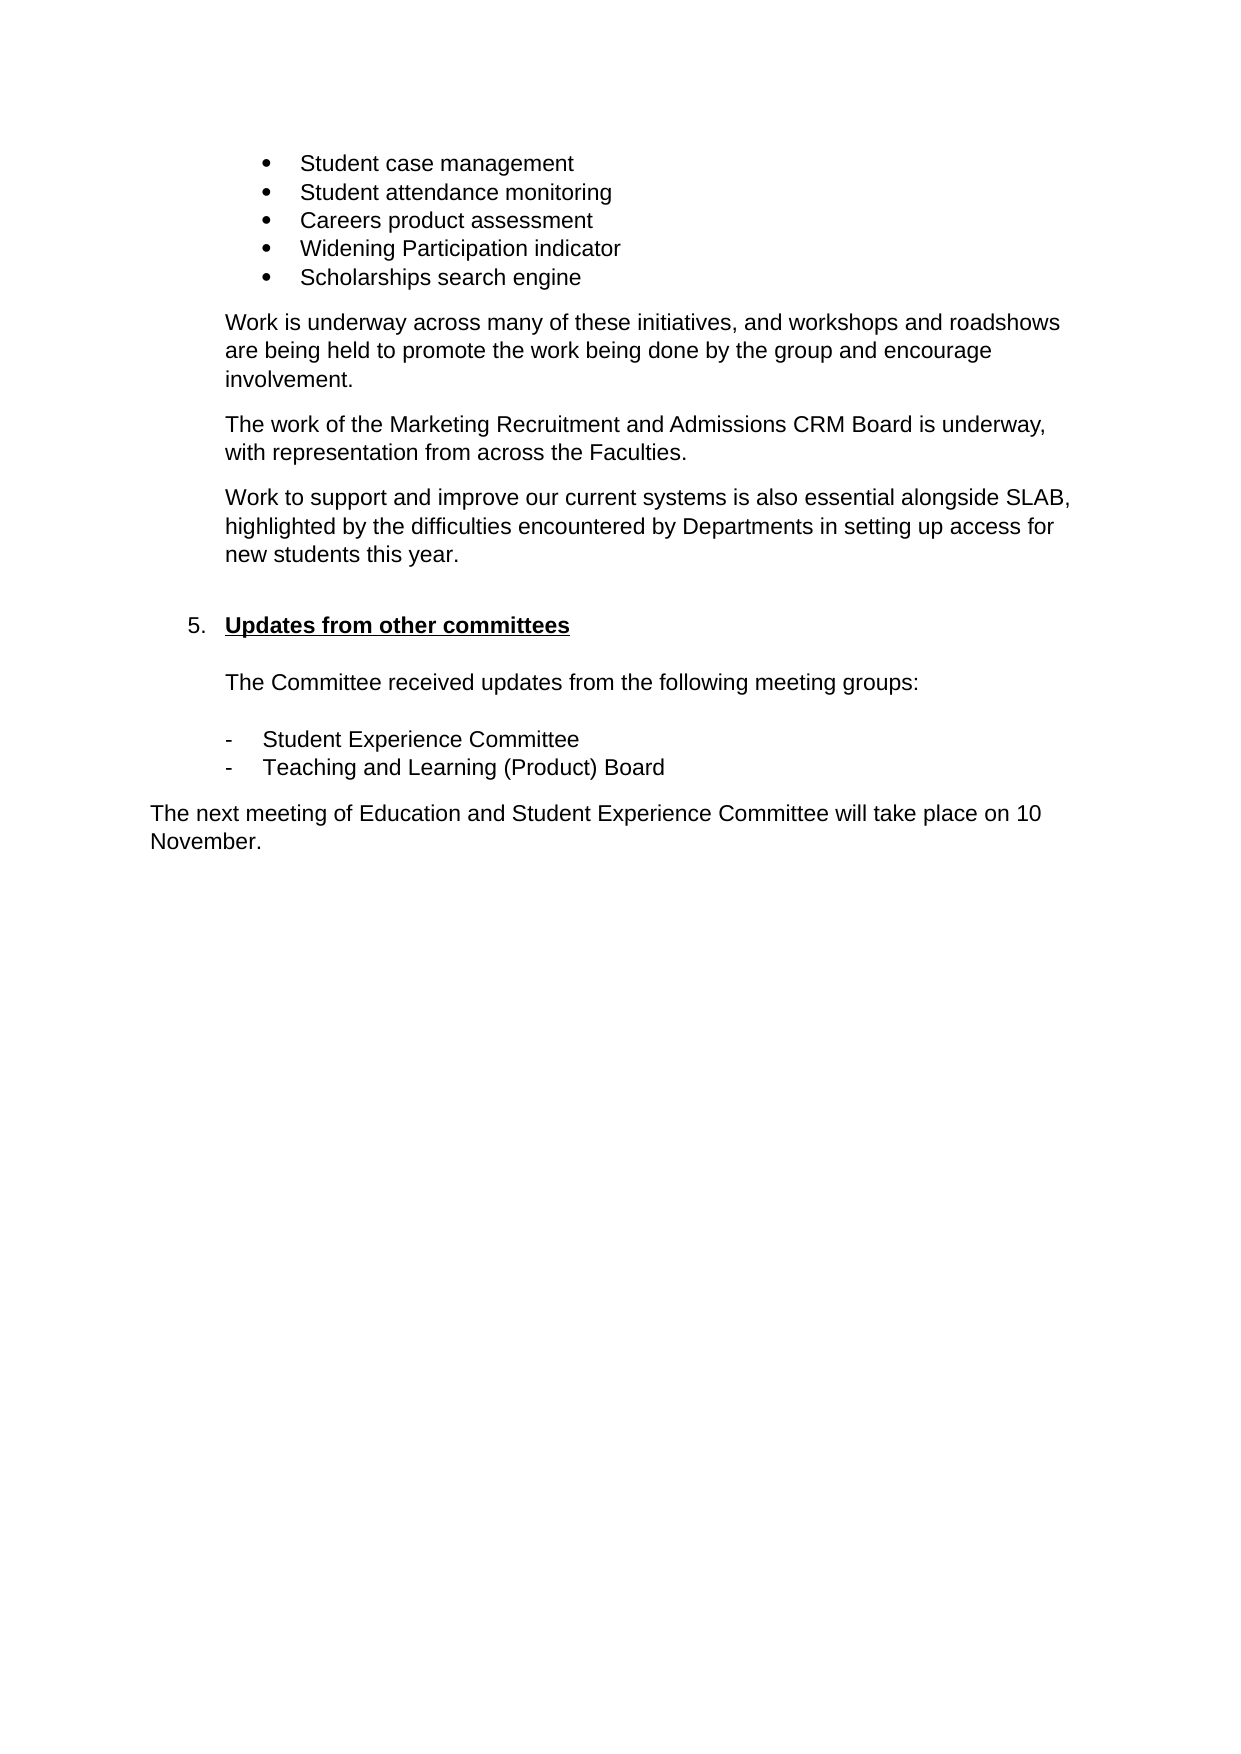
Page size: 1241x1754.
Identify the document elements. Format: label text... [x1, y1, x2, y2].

list Student attendance monitoring [262, 178, 1090, 205]
list Careers product assessment [262, 207, 1090, 233]
list The Committee received updates from the following meeting groups: [225, 669, 1090, 695]
list Updates from other committees [187, 612, 1090, 638]
text The work of the Marketing Recruitment and Admissions CRM Board is underway, with representation from across the Faculties. [225, 411, 1090, 466]
list Teaching and Learning (Product) Board [225, 754, 1090, 781]
text Work is underway across many of these initiatives, and workshops and roadshows are being held to promote the work being done by the group and encourage involvement. [225, 309, 1090, 392]
list Widening Participation indicator [262, 235, 1090, 262]
text The next meeting of Education and Student Experience Committee will take place on 10 November. [150, 799, 1090, 854]
text Work to support and improve our current systems is also essential alongside SLAB, highlighted by the difficulties encountered by Departments in setting up access for new students this year. [225, 484, 1090, 568]
list Scholarships search engine [262, 264, 1090, 290]
list Student Experience Committee [225, 726, 1090, 752]
list Student case management [262, 150, 1090, 176]
